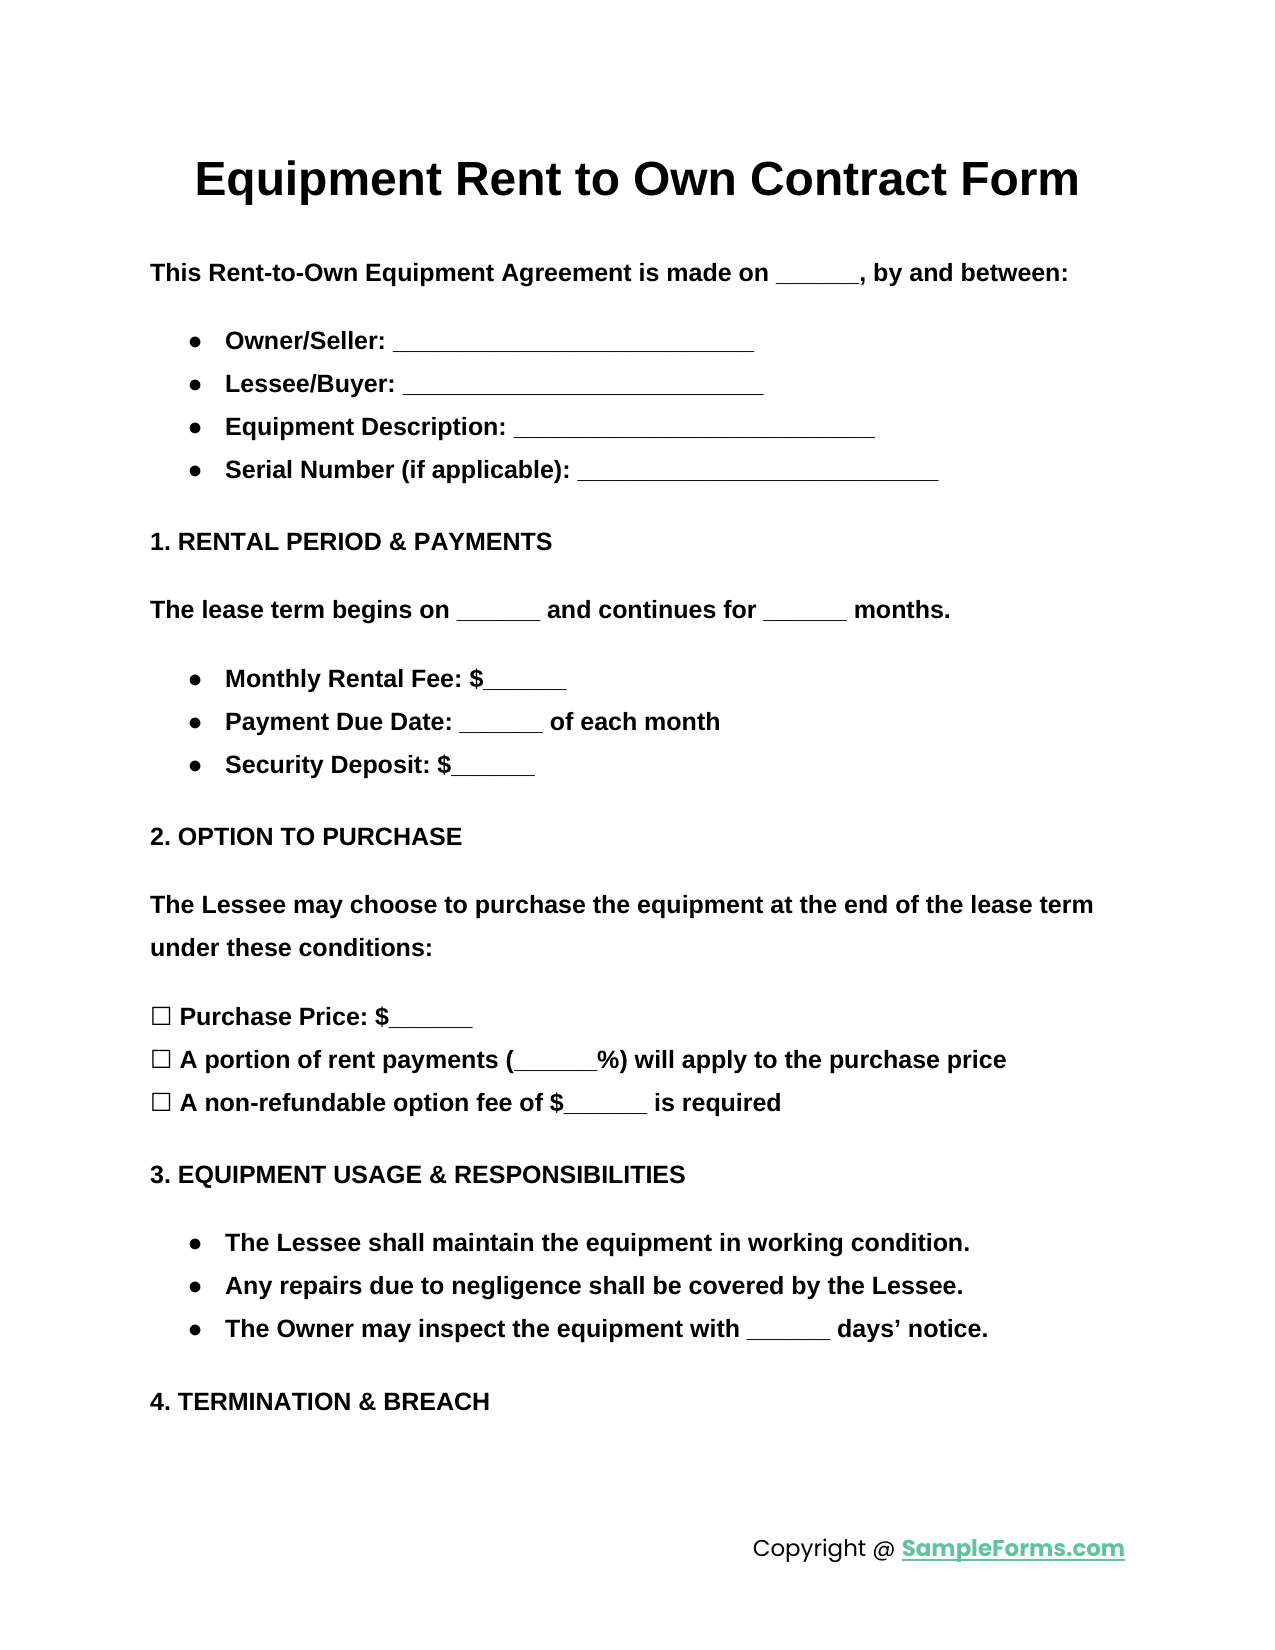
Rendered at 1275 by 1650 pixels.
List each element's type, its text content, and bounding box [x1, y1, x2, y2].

list Any repairs due to negligence shall be covered by the Lessee. [187, 1271, 1125, 1300]
list Equipment Description: __________________________ [187, 412, 1125, 441]
list The Lessee shall maintain the equipment in working condition. [187, 1228, 1125, 1257]
subtitle 3. EQUIPMENT USAGE & RESPONSIBILITIES [150, 1160, 1125, 1189]
text This Rent-to-Own Equipment Agreement is made on ______, by and between: [150, 258, 1125, 286]
text ☐ Purchase Price: $______ ☐ A portion of rent payments (______%) will apply to the purchase price ☐ A non-refundable option fee of $______ is required [150, 1002, 1125, 1117]
text The Lessee may choose to purchase the equipment at the end of the lease term under these conditions: [150, 890, 1125, 962]
list Monthly Rental Fee: $______ [187, 664, 1125, 692]
list Payment Due Date: ______ of each month [187, 707, 1125, 736]
list Lessee/Buyer: __________________________ [187, 369, 1125, 398]
list Security Deposit: $______ [187, 750, 1125, 779]
list Serial Number (if applicable): __________________________ [187, 455, 1125, 484]
subtitle 4. TERMINATION & BREACH [150, 1387, 1125, 1416]
text The lease term begins on ______ and continues for ______ months. [150, 596, 1125, 624]
list The Owner may inspect the equipment with ______ days’ notice. [187, 1314, 1125, 1343]
subtitle 2. OPTION TO PURCHASE [150, 822, 1125, 851]
text Equipment Rent to Own Contract Form [150, 150, 1125, 205]
subtitle 1. RENTAL PERIOD & PAYMENTS [150, 527, 1125, 556]
list Owner/Seller: __________________________ [187, 326, 1125, 354]
